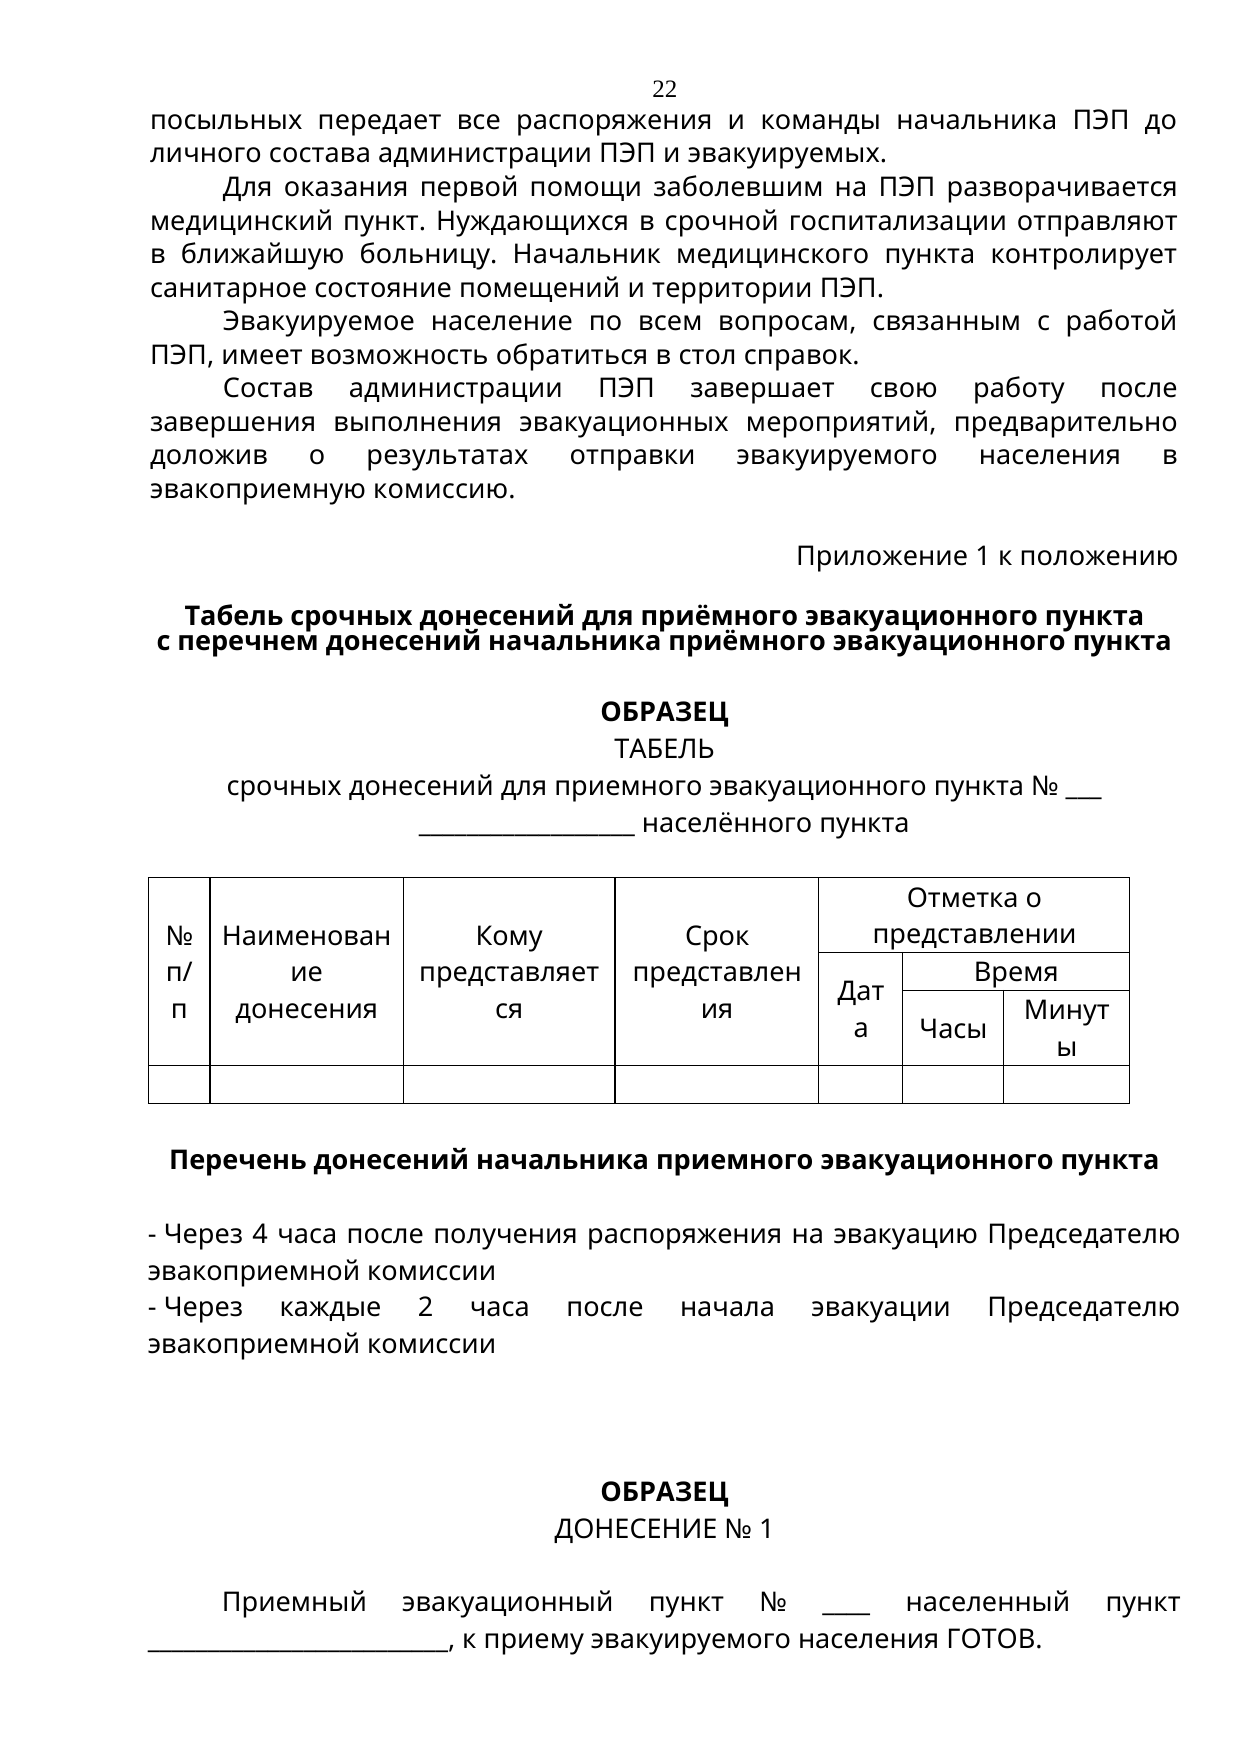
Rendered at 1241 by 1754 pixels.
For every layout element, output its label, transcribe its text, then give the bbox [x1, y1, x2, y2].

table_cell Часы [903, 991, 1003, 1064]
text Для оказания первой помощи заболевшим на ПЭП разворачивается медицинский пункт. Нуждающихся в срочной госпитализации отправляют в ближайшую больницу. Начальник медицинского пункта контролирует санитарное состояние помещений и территории ПЭП. [150, 170, 1179, 304]
table_cell [616, 1066, 818, 1102]
table_cell [903, 1066, 1003, 1102]
table_cell [211, 1066, 403, 1102]
text ДОНЕСЕНИЕ № 1 [148, 1509, 1181, 1546]
text Перечень донесений начальника приемного эвакуационного пункта [148, 1140, 1181, 1177]
text ОБРАЗЕЦ [148, 1472, 1181, 1509]
text срочных донесений для приемного эвакуационного пункта № ___ [148, 766, 1181, 803]
table_header Кому представляется [404, 878, 614, 1064]
text Состав администрации ПЭП завершает свою работу после завершения выполнения эвакуационных мероприятий, предварительно доложив о результатах отправки эвакуируемого населения в эвакоприемную комиссию. [150, 371, 1179, 505]
table_header Отметка о представлении [819, 878, 1129, 952]
text - Через 4 часа после получения распоряжения на эвакуацию Председателю эвакоприемной комиссии [148, 1214, 1181, 1288]
table_cell [149, 1066, 209, 1102]
table_cell Дата [819, 953, 902, 1064]
table_cell [819, 1066, 902, 1102]
text Эвакуируемое население по всем вопросам, связанным с работой ПЭП, имеет возможность обратиться в стол справок. [150, 304, 1179, 371]
text Табель срочных донесений для приёмного эвакуационного пункта [148, 606, 1181, 631]
text ТАБЕЛЬ [148, 729, 1181, 766]
text Приложение 1 к положению [150, 539, 1179, 572]
table_cell Минуты [1004, 991, 1129, 1064]
text с перечнем донесений начальника приёмного эвакуационного пункта [148, 631, 1181, 656]
text - Через каждые 2 часа после начала эвакуации Председателю эвакоприемной комиссии [148, 1288, 1181, 1362]
table_header № п/п [149, 878, 209, 1064]
table_header Срок представления [616, 878, 818, 1064]
text Приемный эвакуационный пункт № ____ населенный пункт _________________________, к приему эвакуируемого населения ГОТОВ. [148, 1583, 1181, 1657]
table_header Наименование донесения [211, 878, 403, 1064]
table_cell Время [903, 953, 1129, 990]
table_cell [404, 1066, 614, 1102]
text __________________ населённого пункта [148, 803, 1181, 840]
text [150, 103, 1179, 170]
text ОБРАЗЕЦ [148, 693, 1181, 729]
table_cell [1004, 1066, 1129, 1102]
